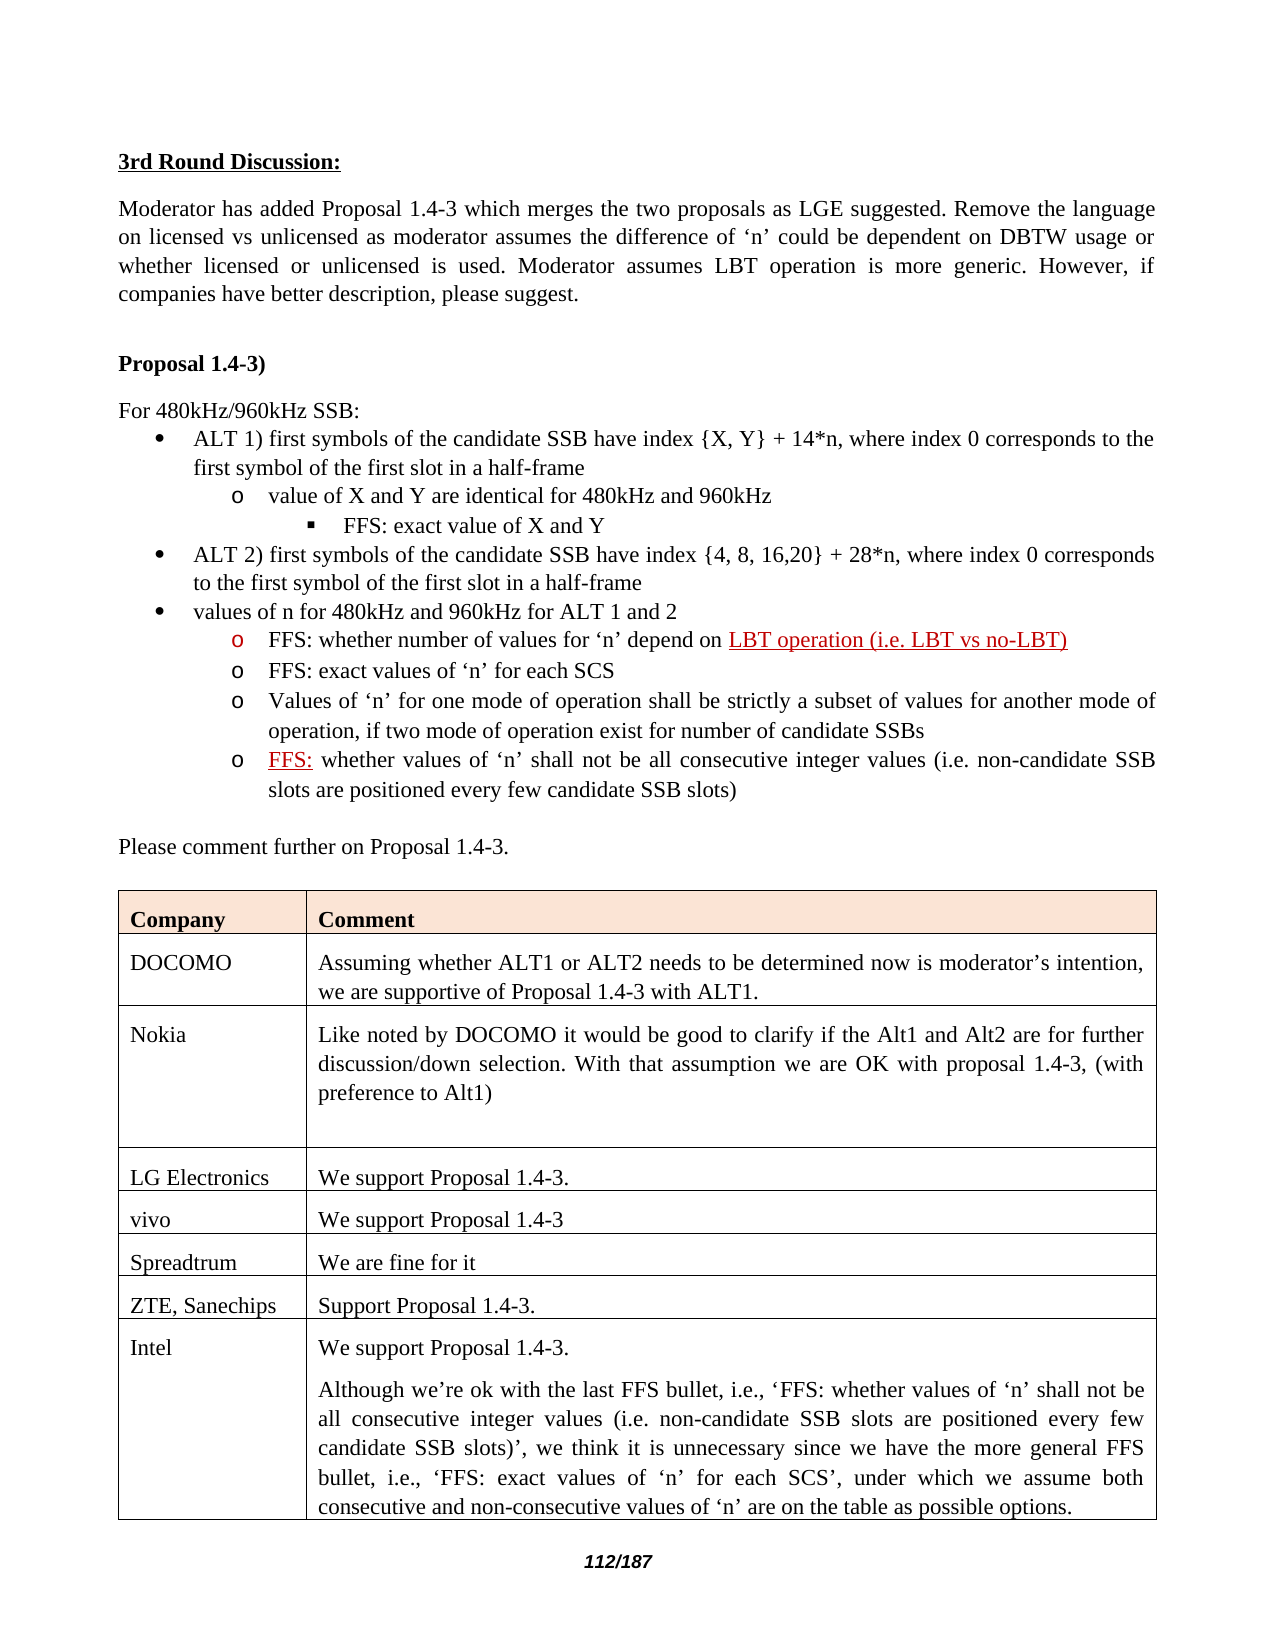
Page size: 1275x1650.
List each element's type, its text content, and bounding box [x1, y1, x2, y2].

table_cell Intel [119, 1319, 306, 1519]
list ALT 2) first symbols of the candidate SSB have index {4, 8, 16,20} + 28*n, where index 0 corresponds to the first symbol of the first slot in a half-frame [156, 541, 1157, 596]
list FFS: whether values of ‘n’ shall not be all consecutive integer values (i.e. non-candidate SSB slots are positioned every few candidate SSB slots) [231, 746, 1157, 802]
list values of n for 480kHz and 960kHz for ALT 1 and 2 [156, 598, 1157, 624]
text Please comment further on Proposal 1.4-3. [118, 833, 1157, 859]
subtitle 3rd Round Discussion: [118, 148, 1157, 174]
table_cell DOCOMO [119, 934, 306, 1004]
table_header Company [119, 891, 306, 933]
list ALT 1) first symbols of the candidate SSB have index {X, Y} + 14*n, where index 0 corresponds to the first symbol of the first slot in a half-frame [156, 425, 1157, 480]
list FFS: exact value of X and Y [306, 512, 1157, 539]
list value of X and Y are identical for 480kHz and 960kHz [231, 482, 1157, 510]
table_cell We are fine for it [307, 1234, 1156, 1275]
text For 480kHz/960kHz SSB: [118, 397, 1157, 423]
table_cell Spreadtrum [119, 1234, 306, 1275]
table_cell Support Proposal 1.4-3. [307, 1276, 1156, 1318]
list FFS: exact values of ‘n’ for each SCS [231, 657, 1157, 685]
table_cell We support Proposal 1.4-3. Although we’re ok with the last FFS bullet, i.e., ‘FFS: whether values of ‘n’ shall not be all consecutive integer values (i.e. non-candidate SSB slots are positioned every few candidate SSB slots)’, we think it is unnecessary since we have the more general FFS bullet, i.e., ‘FFS: exact values of ‘n’ for each SCS’, under which we assume both consecutive and non-consecutive values of ‘n’ are on the table as possible options. [307, 1319, 1156, 1519]
table_cell We support Proposal 1.4-3 [307, 1191, 1156, 1233]
table_header Comment [307, 891, 1156, 933]
table_cell vivo [119, 1191, 306, 1233]
list Values of ‘n’ for one mode of operation shall be strictly a subset of values for another mode of operation, if two mode of operation exist for number of candidate SSBs [231, 687, 1157, 744]
text Moderator has added Proposal 1.4-3 which merges the two proposals as LGE suggested. Remove the language on licensed vs unlicensed as moderator assumes the difference of ‘n’ could be dependent on DBTW usage or whether licensed or unlicensed is used. Moderator assumes LBT operation is more generic. However, if companies have better description, please suggest. [118, 195, 1157, 307]
table_cell Nokia [119, 1006, 306, 1147]
table_cell Assuming whether ALT1 or ALT2 needs to be determined now is moderator’s intention, we are supportive of Proposal 1.4-3 with ALT1. [307, 934, 1156, 1004]
table_cell ZTE, Sanechips [119, 1276, 306, 1318]
table_cell We support Proposal 1.4-3. [307, 1148, 1156, 1190]
list FFS: whether number of values for ‘n’ depend on LBT operation (i.e. LBT vs no-LBT) [231, 626, 1157, 654]
table_cell LG Electronics [119, 1148, 306, 1190]
subtitle Proposal 1.4-3) [118, 349, 1157, 376]
table_cell Like noted by DOCOMO it would be good to clarify if the Alt1 and Alt2 are for further discussion/down selection. With that assumption we are OK with proposal 1.4-3, (with preference to Alt1) [307, 1006, 1156, 1147]
